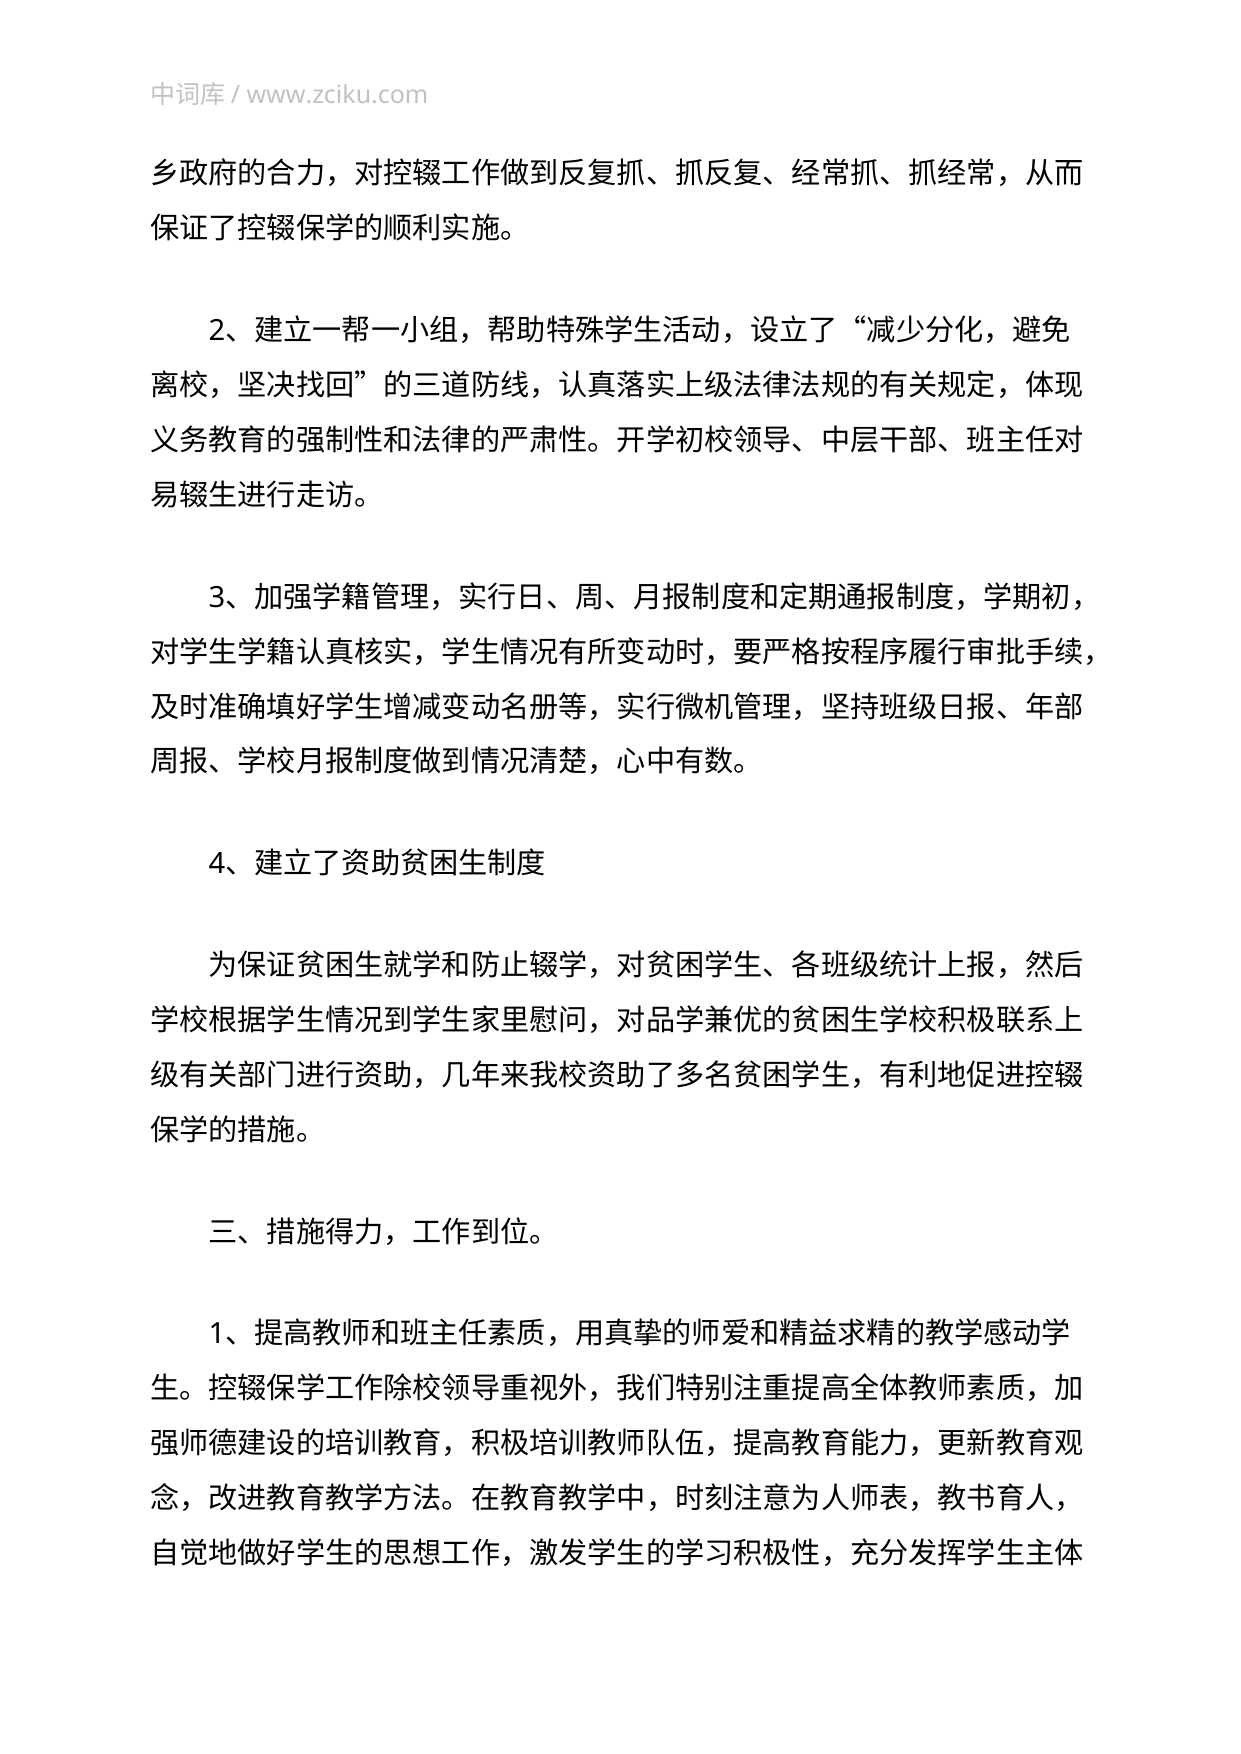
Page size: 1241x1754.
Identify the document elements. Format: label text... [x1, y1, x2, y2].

text 2、建立一帮一小组，帮助特殊学生活动，设立了“减少分化，避免离校，坚决找回”的三道防线，认真落实上级法律法规的有关规定，体现义务教育的强制性和法律的严肃性。开学初校领导、中层干部、班主任对易辍生进行走访。 [150, 307, 1090, 514]
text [150, 1310, 1090, 1572]
text 4、建立了资助贫困生制度 [150, 840, 1090, 882]
text 三、措施得力，工作到位。 [150, 1208, 1090, 1251]
text 3、加强学籍管理，实行日、周、月报制度和定期通报制度，学期初，对学生学籍认真核实，学生情况有所变动时，要严格按程序履行审批手续，及时准确填好学生增减变动名册等，实行微机管理，坚持班级日报、年部周报、学校月报制度做到情况清楚，心中有数。 [150, 573, 1090, 780]
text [150, 150, 1090, 247]
text 为保证贫困生就学和防止辍学，对贫困学生、各班级统计上报，然后学校根据学生情况到学生家里慰问，对品学兼优的贫困生学校积极联系上级有关部门进行资助，几年来我校资助了多名贫困学生，有利地促进控辍保学的措施。 [150, 942, 1090, 1149]
